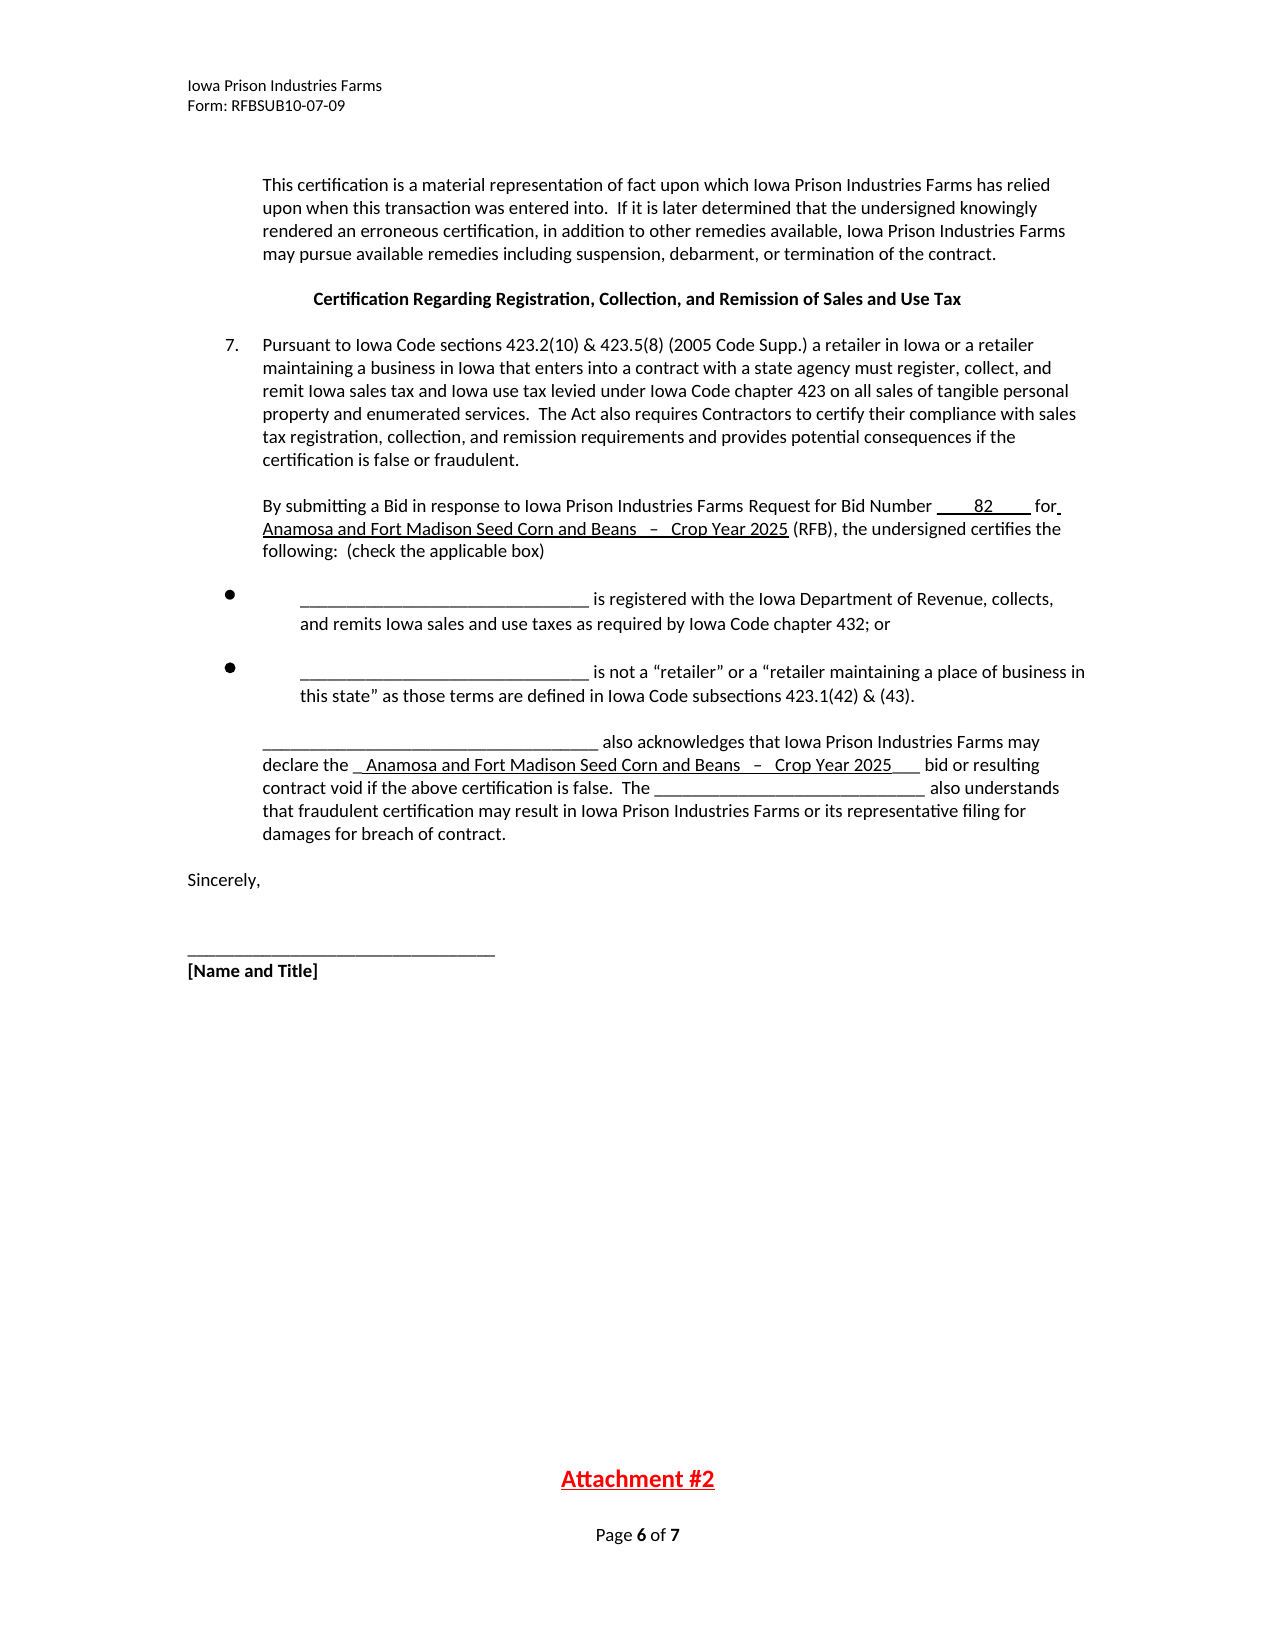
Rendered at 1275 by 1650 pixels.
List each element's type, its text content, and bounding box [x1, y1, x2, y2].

list _______________________________ is not a “retailer” or a “retailer maintaining a place of business in this state” as those terms are defined in Iowa Code subsections 423.1(42) & (43). [225, 658, 1087, 707]
text Certification Regarding Registration, Collection, and Remission of Sales and Use Tax [187, 287, 1087, 310]
text 7. Pursuant to Iowa Code sections 423.2(10) & 423.5(8) (2005 Code Supp.) a retailer in Iowa or a retailer maintaining a business in Iowa that enters into a contract with a state agency must register, collect, and remit Iowa sales tax and Iowa use tax levied under Iowa Code chapter 423 on all sales of tangible personal property and enumerated services. The Act also requires Contractors to certify their compliance with sales tax registration, collection, and remission requirements and provides potential consequences if the certification is false or fraudulent. [225, 333, 1087, 471]
text Sincerely, [187, 868, 1087, 891]
text This certification is a material representation of fact upon which Iowa Prison Industries Farms has relied upon when this transaction was entered into. If it is later determined that the undersigned knowingly rendered an erroneous certification, in addition to other remedies available, Iowa Prison Industries Farms may pursue available remedies including suspension, debarment, or termination of the contract. [262, 173, 1087, 264]
list _______________________________ is registered with the Iowa Department of Revenue, collects, and remits Iowa sales and use taxes as required by Iowa Code chapter 432; or [225, 585, 1087, 635]
text Attachment #2 [187, 1463, 1087, 1493]
text By submitting a Bid in response to Iowa Prison Industries Farms Request for Bid Number ____82____ for Anamosa and Fort Madison Seed Corn and Beans – Crop Year 2025 (RFB), the undersigned certifies the following: (check the applicable box) [262, 494, 1087, 562]
text ____________________________________ also acknowledges that Iowa Prison Industries Farms may declare the _ Anamosa and Fort Madison Seed Corn and Beans – Crop Year 2025___ bid or resulting contract void if the above certification is false. The _____________________________ also understands that fraudulent certification may result in Iowa Prison Industries Farms or its representative filing for damages for breach of contract. [262, 730, 1087, 845]
text _________________________________ [187, 936, 1087, 959]
text [Name and Title] [187, 959, 1087, 982]
